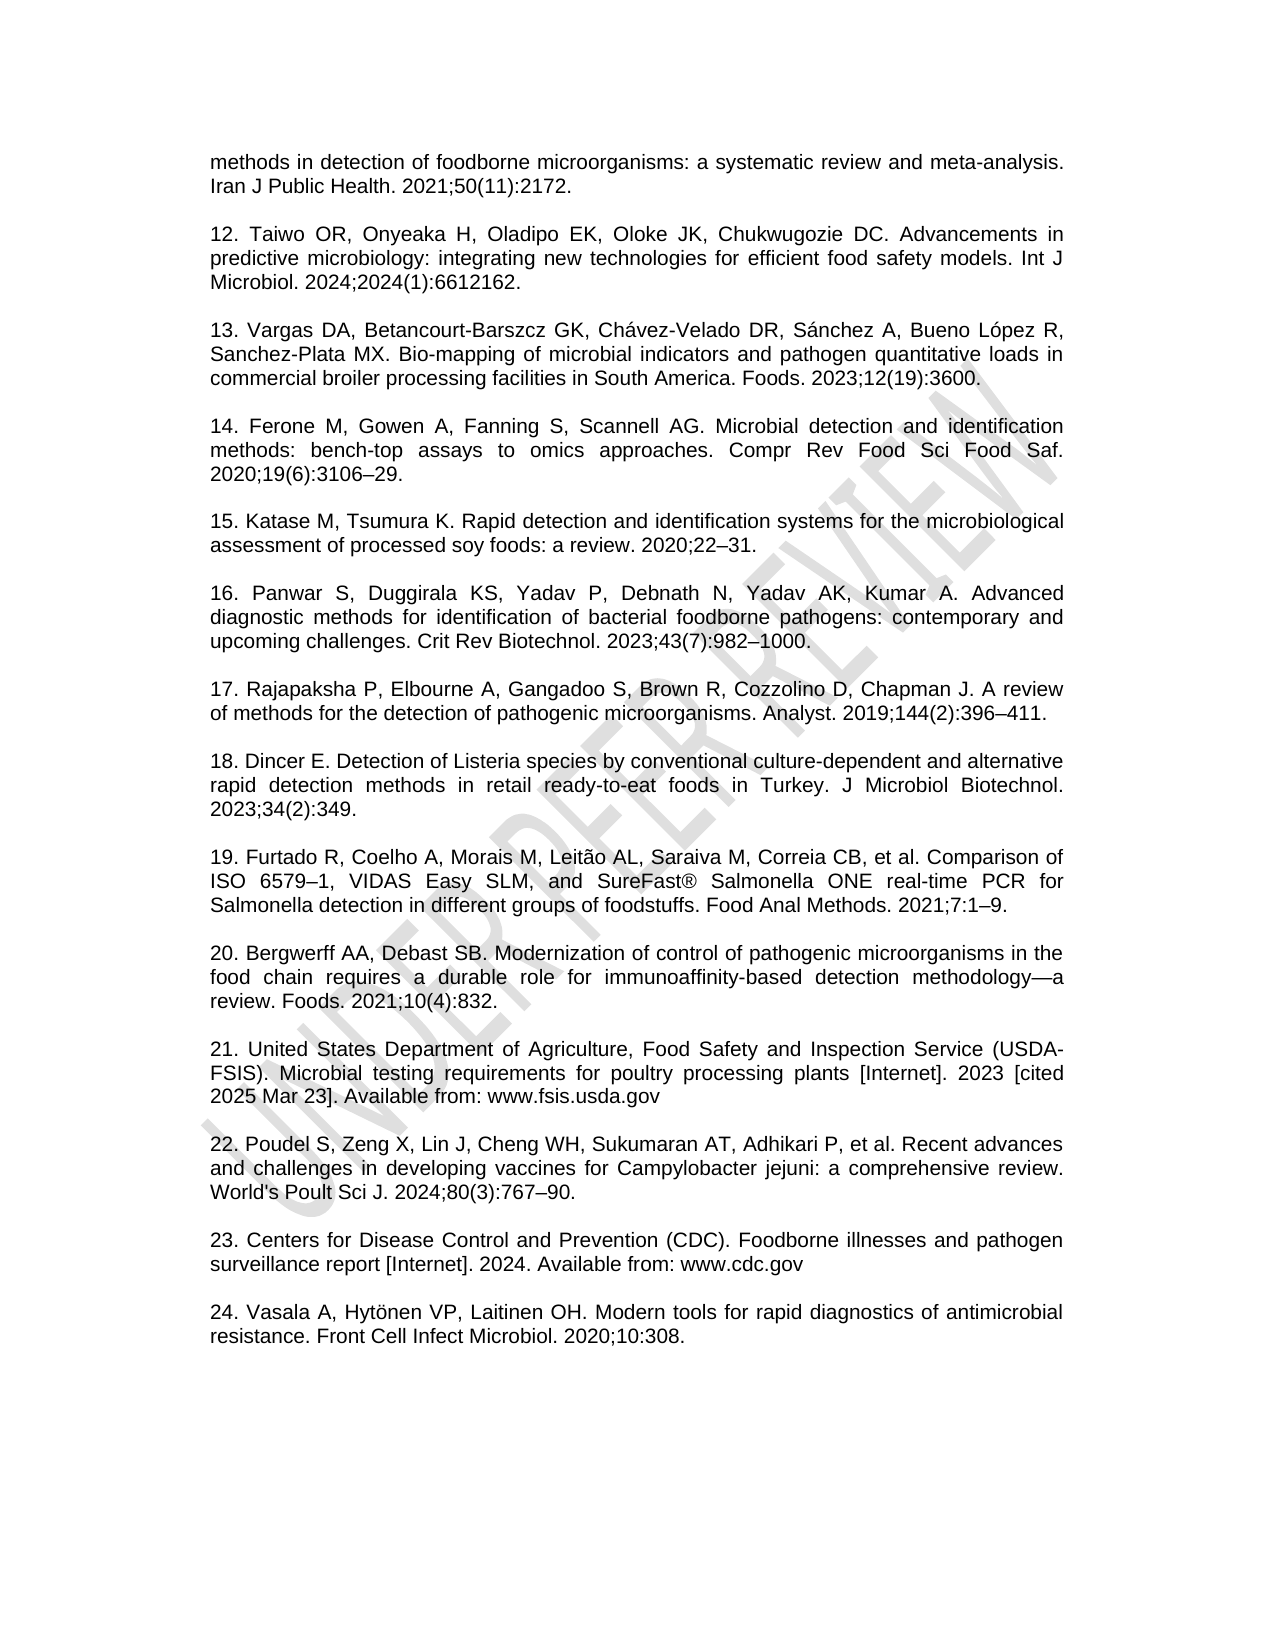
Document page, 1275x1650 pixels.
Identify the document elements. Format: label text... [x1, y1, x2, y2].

text 19. Furtado R, Coelho A, Morais M, Leitão AL, Saraiva M, Correia CB, et al. Comparison of ISO 6579–1, VIDAS Easy SLM, and SureFast® Salmonella ONE real-time PCR for Salmonella detection in different groups of foodstuffs. Food Anal Methods. 2021;7:1–9. [210, 845, 1065, 917]
text 15. Katase M, Tsumura K. Rapid detection and identification systems for the microbiological assessment of processed soy foods: a review. 2020;22–31. [210, 509, 1065, 557]
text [210, 150, 1065, 198]
text 21. United States Department of Agriculture, Food Safety and Inspection Service (USDA-FSIS). Microbial testing requirements for poultry processing plants [Internet]. 2023 [cited 2025 Mar 23]. Available from: www.fsis.usda.gov [210, 1036, 1065, 1108]
text 24. Vasala A, Hytönen VP, Laitinen OH. Modern tools for rapid diagnostics of antimicrobial resistance. Front Cell Infect Microbiol. 2020;10:308. [210, 1300, 1065, 1348]
text 17. Rajapaksha P, Elbourne A, Gangadoo S, Brown R, Cozzolino D, Chapman J. A review of methods for the detection of pathogenic microorganisms. Analyst. 2019;144(2):396–411. [210, 677, 1065, 725]
text 23. Centers for Disease Control and Prevention (CDC). Foodborne illnesses and pathogen surveillance report [Internet]. 2024. Available from: www.cdc.gov [210, 1228, 1065, 1276]
text 22. Poudel S, Zeng X, Lin J, Cheng WH, Sukumaran AT, Adhikari P, et al. Recent advances and challenges in developing vaccines for Campylobacter jejuni: a comprehensive review. World's Poult Sci J. 2024;80(3):767–90. [210, 1132, 1065, 1204]
text 20. Bergwerff AA, Debast SB. Modernization of control of pathogenic microorganisms in the food chain requires a durable role for immunoaffinity-based detection methodology—a review. Foods. 2021;10(4):832. [210, 941, 1065, 1012]
text 14. Ferone M, Gowen A, Fanning S, Scannell AG. Microbial detection and identification methods: bench-top assays to omics approaches. Compr Rev Food Sci Food Saf. 2020;19(6):3106–29. [210, 413, 1065, 485]
text 16. Panwar S, Duggirala KS, Yadav P, Debnath N, Yadav AK, Kumar A. Advanced diagnostic methods for identification of bacterial foodborne pathogens: contemporary and upcoming challenges. Crit Rev Biotechnol. 2023;43(7):982–1000. [210, 581, 1065, 653]
text 13. Vargas DA, Betancourt-Barszcz GK, Chávez-Velado DR, Sánchez A, Bueno López R, Sanchez-Plata MX. Bio-mapping of microbial indicators and pathogen quantitative loads in commercial broiler processing facilities in South America. Foods. 2023;12(19):3600. [210, 318, 1065, 389]
text 12. Taiwo OR, Onyeaka H, Oladipo EK, Oloke JK, Chukwugozie DC. Advancements in predictive microbiology: integrating new technologies for efficient food safety models. Int J Microbiol. 2024;2024(1):6612162. [210, 222, 1065, 294]
text 18. Dincer E. Detection of Listeria species by conventional culture-dependent and alternative rapid detection methods in retail ready-to-eat foods in Turkey. J Microbiol Biotechnol. 2023;34(2):349. [210, 749, 1065, 821]
